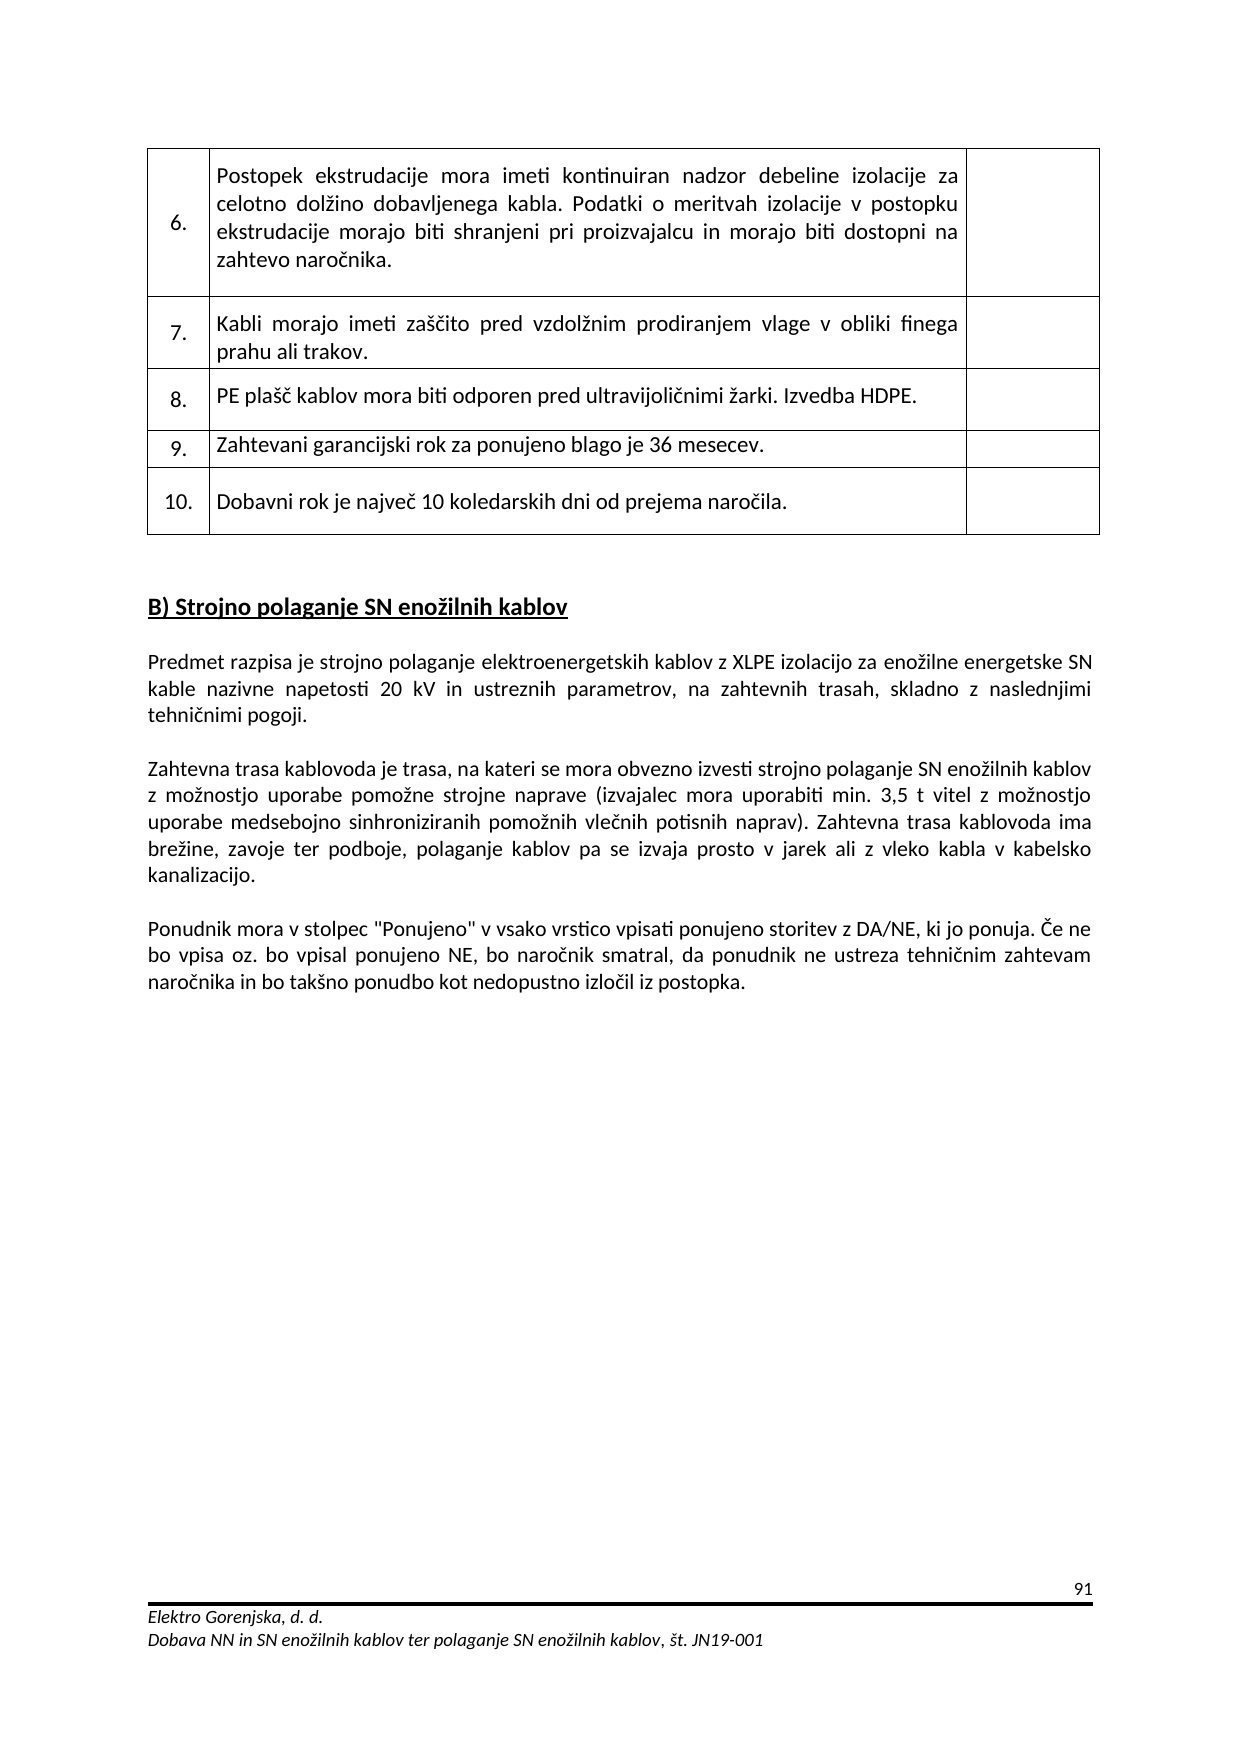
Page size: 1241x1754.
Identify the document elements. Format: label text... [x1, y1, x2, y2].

table_cell [967, 369, 1099, 429]
table_cell Kabli morajo imeti zaščito pred vzdolžnim prodiranjem vlage v obliki finega prahu ali trakov. [210, 297, 966, 368]
table_cell 8. [148, 369, 209, 429]
text Zahtevna trasa kablovoda je trasa, na kateri se mora obvezno izvesti strojno polaganje SN enožilnih kablov z možnostjo uporabe pomožne strojne naprave (izvajalec mora uporabiti min. 3,5 t vitel z možnostjo uporabe medsebojno sinhroniziranih pomožnih vlečnih potisnih naprav). Zahtevna trasa kablovoda ima brežine, zavoje ter podboje, polaganje kablov pa se izvaja prosto v jarek ali z vleko kabla v kabelsko kanalizacijo. [148, 755, 1093, 888]
table_cell [967, 431, 1099, 467]
table_cell Dobavni rok je največ 10 koledarskih dni od prejema naročila. [210, 468, 966, 534]
table_cell 6. [148, 149, 209, 296]
text B) Strojno polaganje SN enožilnih kablov [148, 591, 1093, 622]
table_cell [967, 297, 1099, 368]
text Predmet razpisa je strojno polaganje elektroenergetskih kablov z XLPE izolacijo za enožilne energetske SN kable nazivne napetosti 20 kV in ustreznih parametrov, na zahtevnih trasah, skladno z naslednjimi tehničnimi pogoji. [148, 648, 1093, 728]
table_cell [967, 468, 1099, 534]
table_cell Zahtevani garancijski rok za ponujeno blago je 36 mesecev. [210, 431, 966, 467]
table_cell 9. [148, 431, 209, 467]
table_cell PE plašč kablov mora biti odporen pred ultravijoličnimi žarki. Izvedba HDPE. [210, 369, 966, 429]
table_cell 10. [148, 468, 209, 534]
table_cell 7. [148, 297, 209, 368]
text Ponudnik mora v stolpec "Ponujeno" v vsako vrstico vpisati ponujeno storitev z DA/NE, ki jo ponuja. Če ne bo vpisa oz. bo vpisal ponujeno NE, bo naročnik smatral, da ponudnik ne ustreza tehničnim zahtevam naročnika in bo takšno ponudbo kot nedopustno izločil iz postopka. [148, 915, 1093, 995]
table_cell Postopek ekstrudacije mora imeti kontinuiran nadzor debeline izolacije za celotno dolžino dobavljenega kabla. Podatki o meritvah izolacije v postopku ekstrudacije morajo biti shranjeni pri proizvajalcu in morajo biti dostopni na zahtevo naročnika. [210, 149, 966, 296]
table_cell [967, 149, 1099, 296]
